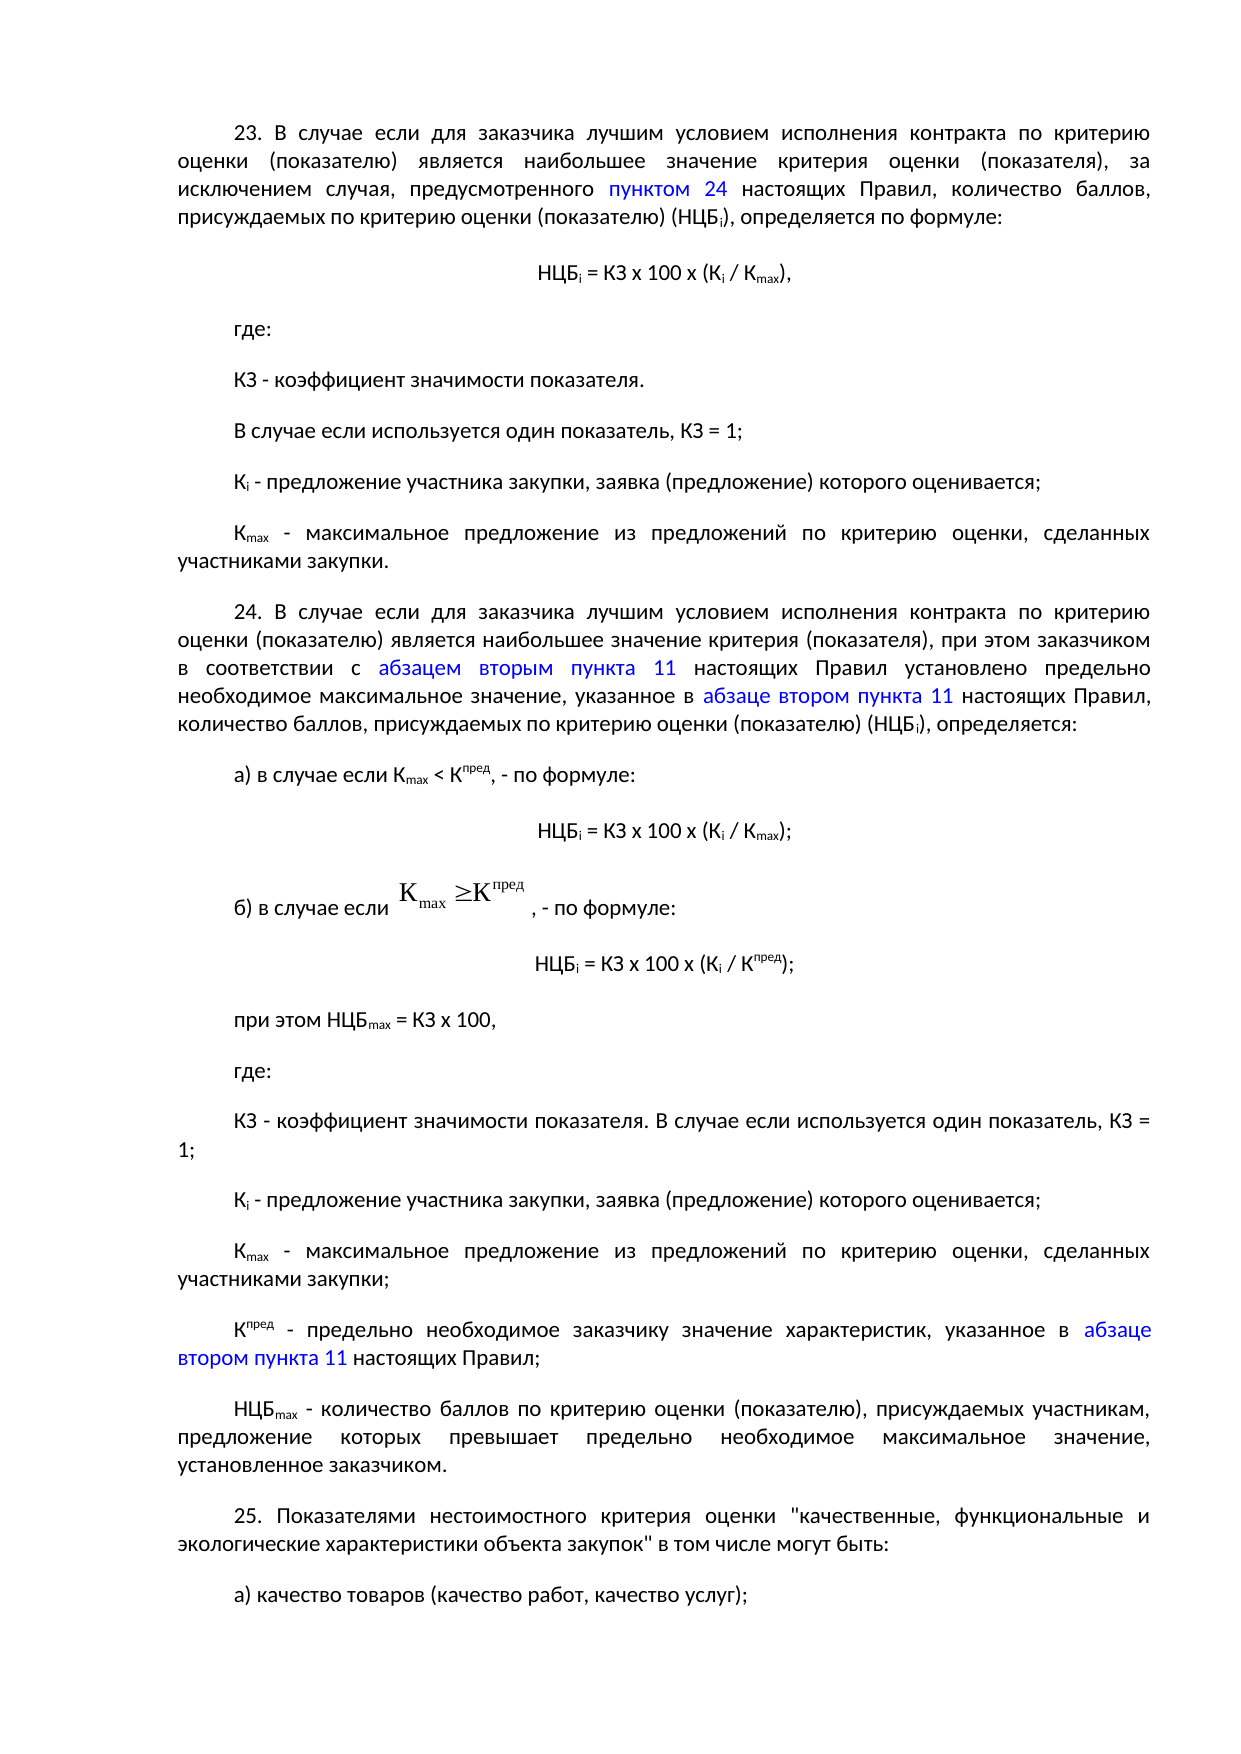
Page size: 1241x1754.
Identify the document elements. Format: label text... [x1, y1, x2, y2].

text Кi - предложение участника закупки, заявка (предложение) которого оценивается; [177, 1186, 1152, 1214]
text где: [177, 1056, 1152, 1084]
text КЗ - коэффициент значимости показателя. [177, 365, 1152, 393]
text НЦБi = КЗ x 100 x (Кi / Кmax), [177, 258, 1152, 286]
text В случае если используется один показатель, КЗ = 1; [177, 416, 1152, 444]
text Кi - предложение участника закупки, заявка (предложение) которого оценивается; [177, 467, 1152, 495]
text 25. Показателями нестоимостного критерия оценки "качественные, функциональные и экологические характеристики объекта закупок" в том числе могут быть: [177, 1501, 1152, 1557]
text а) качество товаров (качество работ, качество услуг); [177, 1580, 1152, 1608]
text Кпред - предельно необходимое заказчику значение характеристик, указанное в абзаце втором пункта 11 настоящих Правил; [177, 1316, 1152, 1372]
text НЦБmax - количество баллов по критерию оценки (показателю), присуждаемых участникам, предложение которых превышает предельно необходимое максимальное значение, установленное заказчиком. [177, 1394, 1152, 1478]
text 24. В случае если для заказчика лучшим условием исполнения контракта по критерию оценки (показателю) является наибольшее значение критерия (показателя), при этом заказчиком в соответствии с абзацем вторым пункта 11 настоящих Правил установлено предельно необходимое максимальное значение, указанное в абзаце втором пункта 11 настоящих Правил, количество баллов, присуждаемых по критерию оценки (показателю) (НЦБi), определяется: [177, 597, 1152, 737]
text Кmax - максимальное предложение из предложений по критерию оценки, сделанных участниками закупки. [177, 518, 1152, 574]
text а) в случае если Кmax < Кпред, - по формуле: [177, 760, 1152, 788]
text б) в случае если , - по формуле: [177, 872, 1152, 921]
text при этом НЦБmax = КЗ x 100, [177, 1005, 1152, 1033]
text КЗ - коэффициент значимости показателя. В случае если используется один показатель, КЗ = 1; [177, 1107, 1152, 1163]
text 23. В случае если для заказчика лучшим условием исполнения контракта по критерию оценки (показателю) является наибольшее значение критерия оценки (показателя), за исключением случая, предусмотренного пунктом 24 настоящих Правил, количество баллов, присуждаемых по критерию оценки (показателю) (НЦБi), определяется по формуле: [177, 118, 1152, 230]
text где: [177, 314, 1152, 342]
text Кmax - максимальное предложение из предложений по критерию оценки, сделанных участниками закупки; [177, 1237, 1152, 1293]
text НЦБi = КЗ x 100 x (Кi / Кmax); [177, 816, 1152, 844]
text НЦБi = КЗ x 100 x (Кi / Кпред); [177, 949, 1152, 977]
